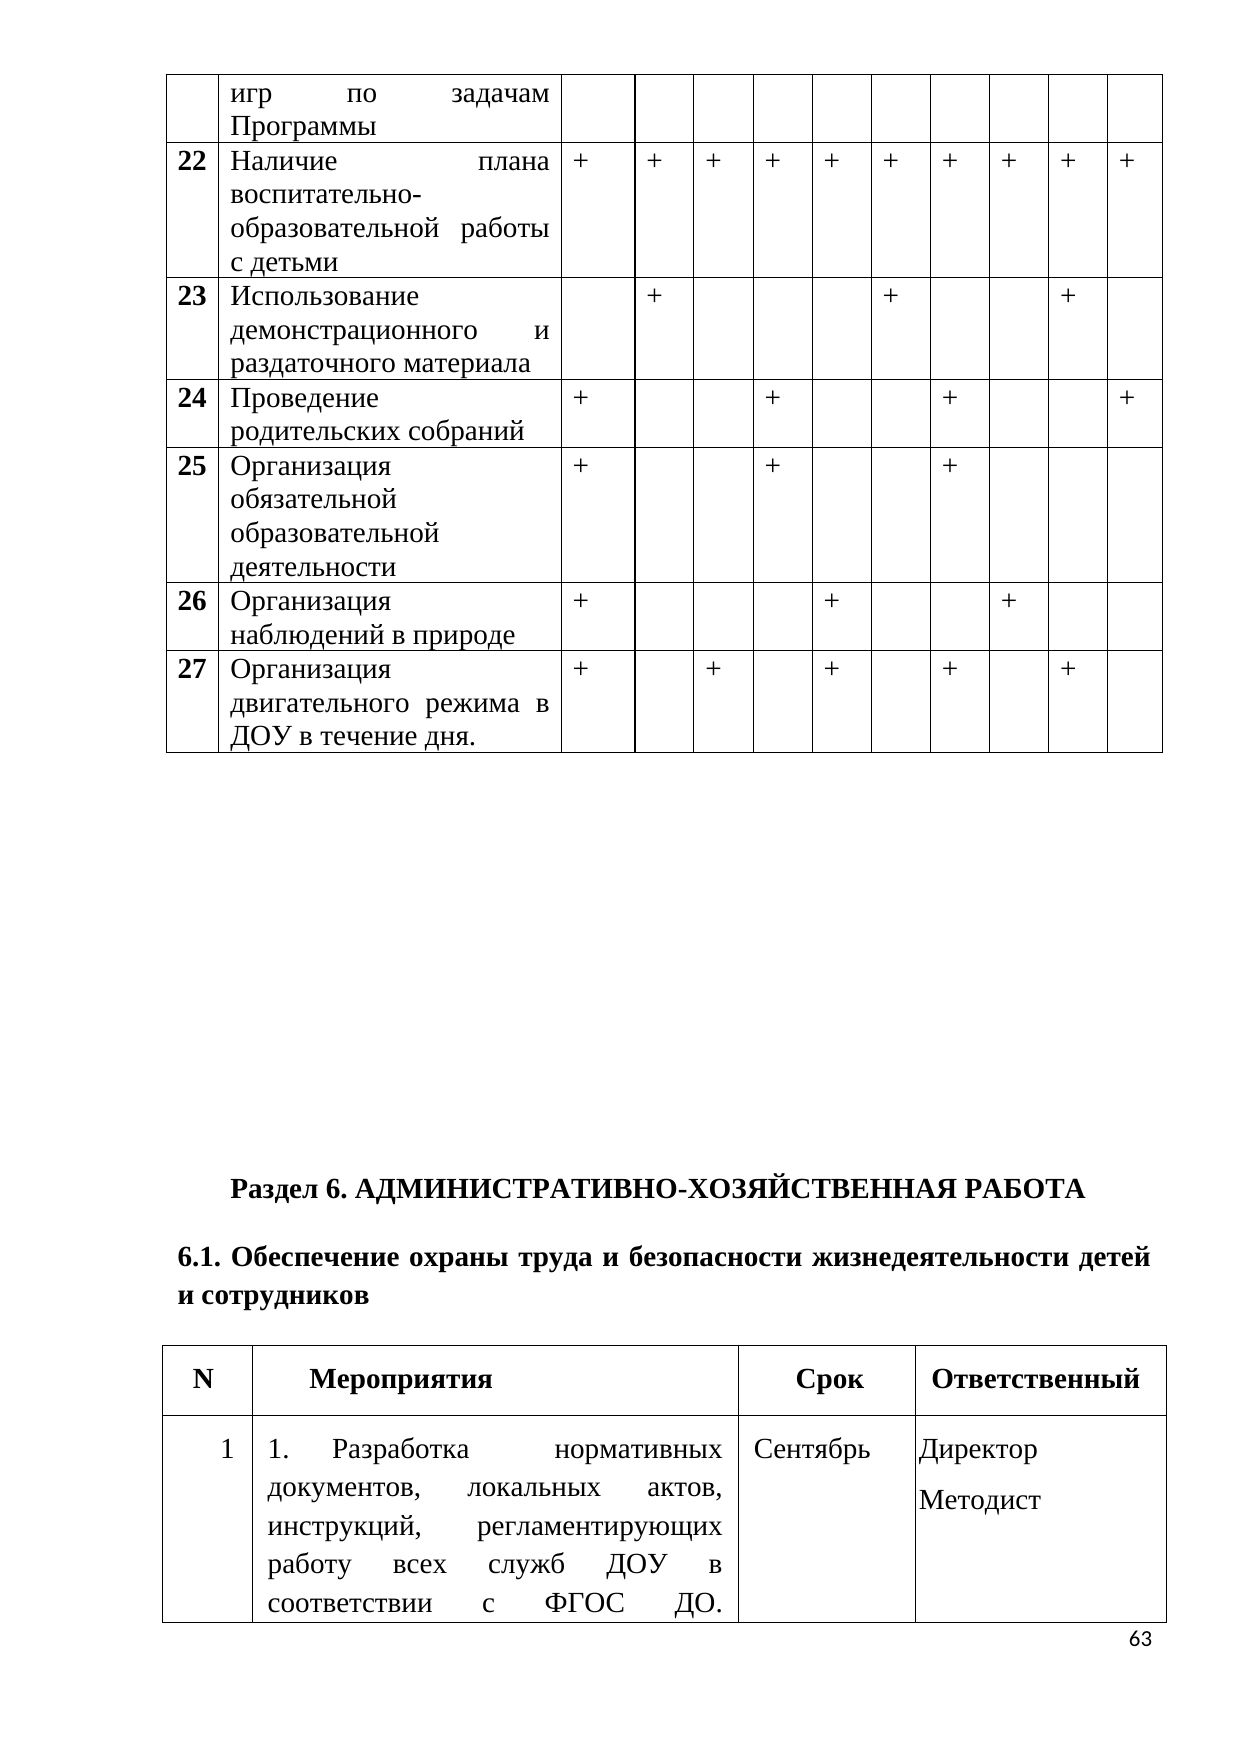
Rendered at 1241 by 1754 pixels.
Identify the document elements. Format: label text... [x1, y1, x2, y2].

table_cell Использование демонстрационного и раздаточного материала [219, 278, 561, 379]
table_cell Организация наблюдений в природе [219, 583, 561, 650]
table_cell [916, 1416, 1166, 1622]
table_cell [219, 75, 561, 142]
table_cell [1108, 278, 1162, 379]
table_header Ответственный [916, 1346, 1166, 1414]
table_cell + [754, 448, 812, 582]
table_cell [562, 278, 634, 379]
table_cell [694, 75, 753, 142]
table_cell [813, 448, 871, 582]
table_cell + [694, 143, 753, 277]
table_cell + [636, 278, 693, 379]
table_cell + [872, 143, 930, 277]
table_cell Проведение родительских собраний [219, 380, 561, 447]
table_cell [754, 651, 812, 752]
table_cell [1108, 448, 1162, 582]
table_cell + [636, 143, 693, 277]
table_header Срок [739, 1346, 915, 1414]
table_cell + [813, 143, 871, 277]
table_cell [1108, 583, 1162, 650]
table_cell + [872, 75, 930, 142]
table_cell [813, 278, 871, 379]
table_cell [813, 380, 871, 447]
table_cell [754, 75, 812, 142]
table_cell + [694, 651, 753, 752]
table_cell + [636, 75, 693, 142]
table_cell + [1049, 278, 1107, 379]
table_cell + [1049, 651, 1107, 752]
table_cell + [1049, 143, 1107, 277]
table_cell Организация двигательного режима в ДОУ в течение дня. [219, 651, 561, 752]
table_cell [990, 278, 1048, 379]
table_cell + [754, 380, 812, 447]
table_cell [694, 583, 753, 650]
table_cell [1108, 651, 1162, 752]
table_cell + [562, 380, 634, 447]
table_cell 26 [167, 583, 218, 650]
table_cell [931, 75, 989, 142]
table_cell 25 [167, 448, 218, 582]
table_cell Наличие плана воспитательно-образовательной работы с детьми [219, 143, 561, 277]
table_cell [636, 583, 693, 650]
table_cell 23 [167, 278, 218, 379]
table_cell [872, 448, 930, 582]
table_cell [1108, 75, 1162, 142]
table_cell [990, 75, 1048, 142]
table_cell 1 [163, 1416, 252, 1622]
table_cell + [990, 143, 1048, 277]
table_cell 24 [167, 380, 218, 447]
table_cell [931, 278, 989, 379]
table_cell [754, 278, 812, 379]
table_cell [694, 380, 753, 447]
table_cell [636, 651, 693, 752]
table_cell + [1108, 143, 1162, 277]
text Раздел 6. АДМИНИСТРАТИВНО-ХОЗЯЙСТВЕННАЯ РАБОТА [177, 1171, 1139, 1204]
table_cell + [813, 651, 871, 752]
table_cell [813, 75, 871, 142]
table_cell [694, 448, 753, 582]
table_cell 22 [167, 143, 218, 277]
table_cell + [562, 583, 634, 650]
table_cell + [562, 448, 634, 582]
table_cell Сентябрь [739, 1416, 915, 1622]
table_cell [931, 583, 989, 650]
table_cell + [931, 651, 989, 752]
table_cell + [754, 143, 812, 277]
table_cell + [562, 651, 634, 752]
table_cell + [872, 278, 930, 379]
table_cell [872, 583, 930, 650]
table_cell + [562, 143, 634, 277]
table_cell 21 [167, 75, 218, 142]
table_cell [636, 448, 693, 582]
table_cell [562, 75, 634, 142]
table_cell + [813, 583, 871, 650]
table_cell [754, 583, 812, 650]
table_header N [163, 1346, 252, 1414]
table_cell [872, 651, 930, 752]
table_cell + [990, 583, 1048, 650]
table_cell + [931, 143, 989, 277]
table_cell [1049, 380, 1107, 447]
table_cell [1049, 583, 1107, 650]
table_cell + [931, 380, 989, 447]
table_cell Организация обязательной образовательной деятельности [219, 448, 561, 582]
table_cell [694, 278, 753, 379]
table_cell [990, 448, 1048, 582]
text 6.1. Обеспечение охраны труда и безопасности жизнедеятельности детей и сотрудников [177, 1239, 1152, 1311]
table_cell [636, 380, 693, 447]
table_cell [253, 1416, 738, 1622]
table_header Мероприятия [253, 1346, 738, 1414]
table_cell + [1108, 380, 1162, 447]
table_cell + [1049, 75, 1107, 142]
table_cell [1049, 448, 1107, 582]
table_cell [872, 380, 930, 447]
table_cell 27 [167, 651, 218, 752]
table_cell + [931, 448, 989, 582]
table_cell [990, 651, 1048, 752]
table_cell [990, 380, 1048, 447]
